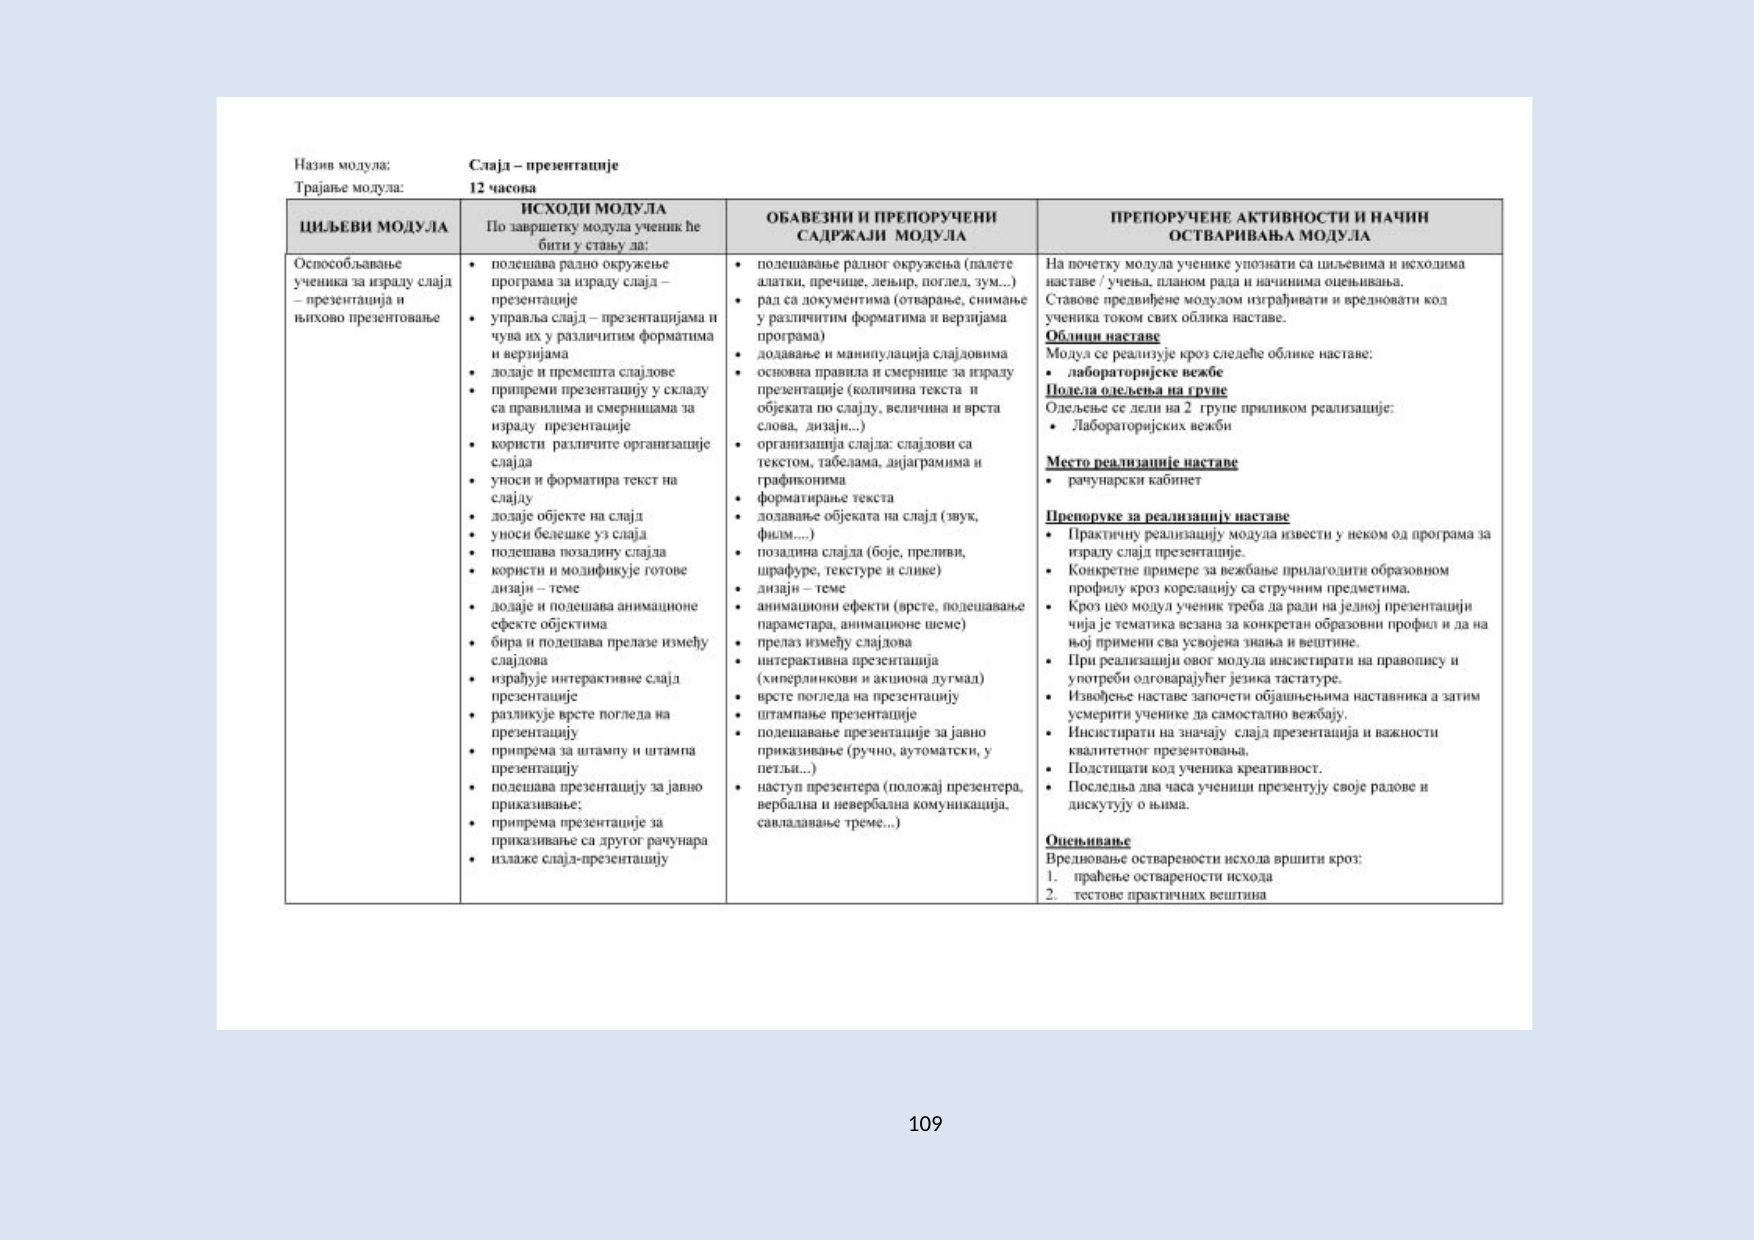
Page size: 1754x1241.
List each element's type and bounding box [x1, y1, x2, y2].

picture [216, 97, 1533, 1030]
